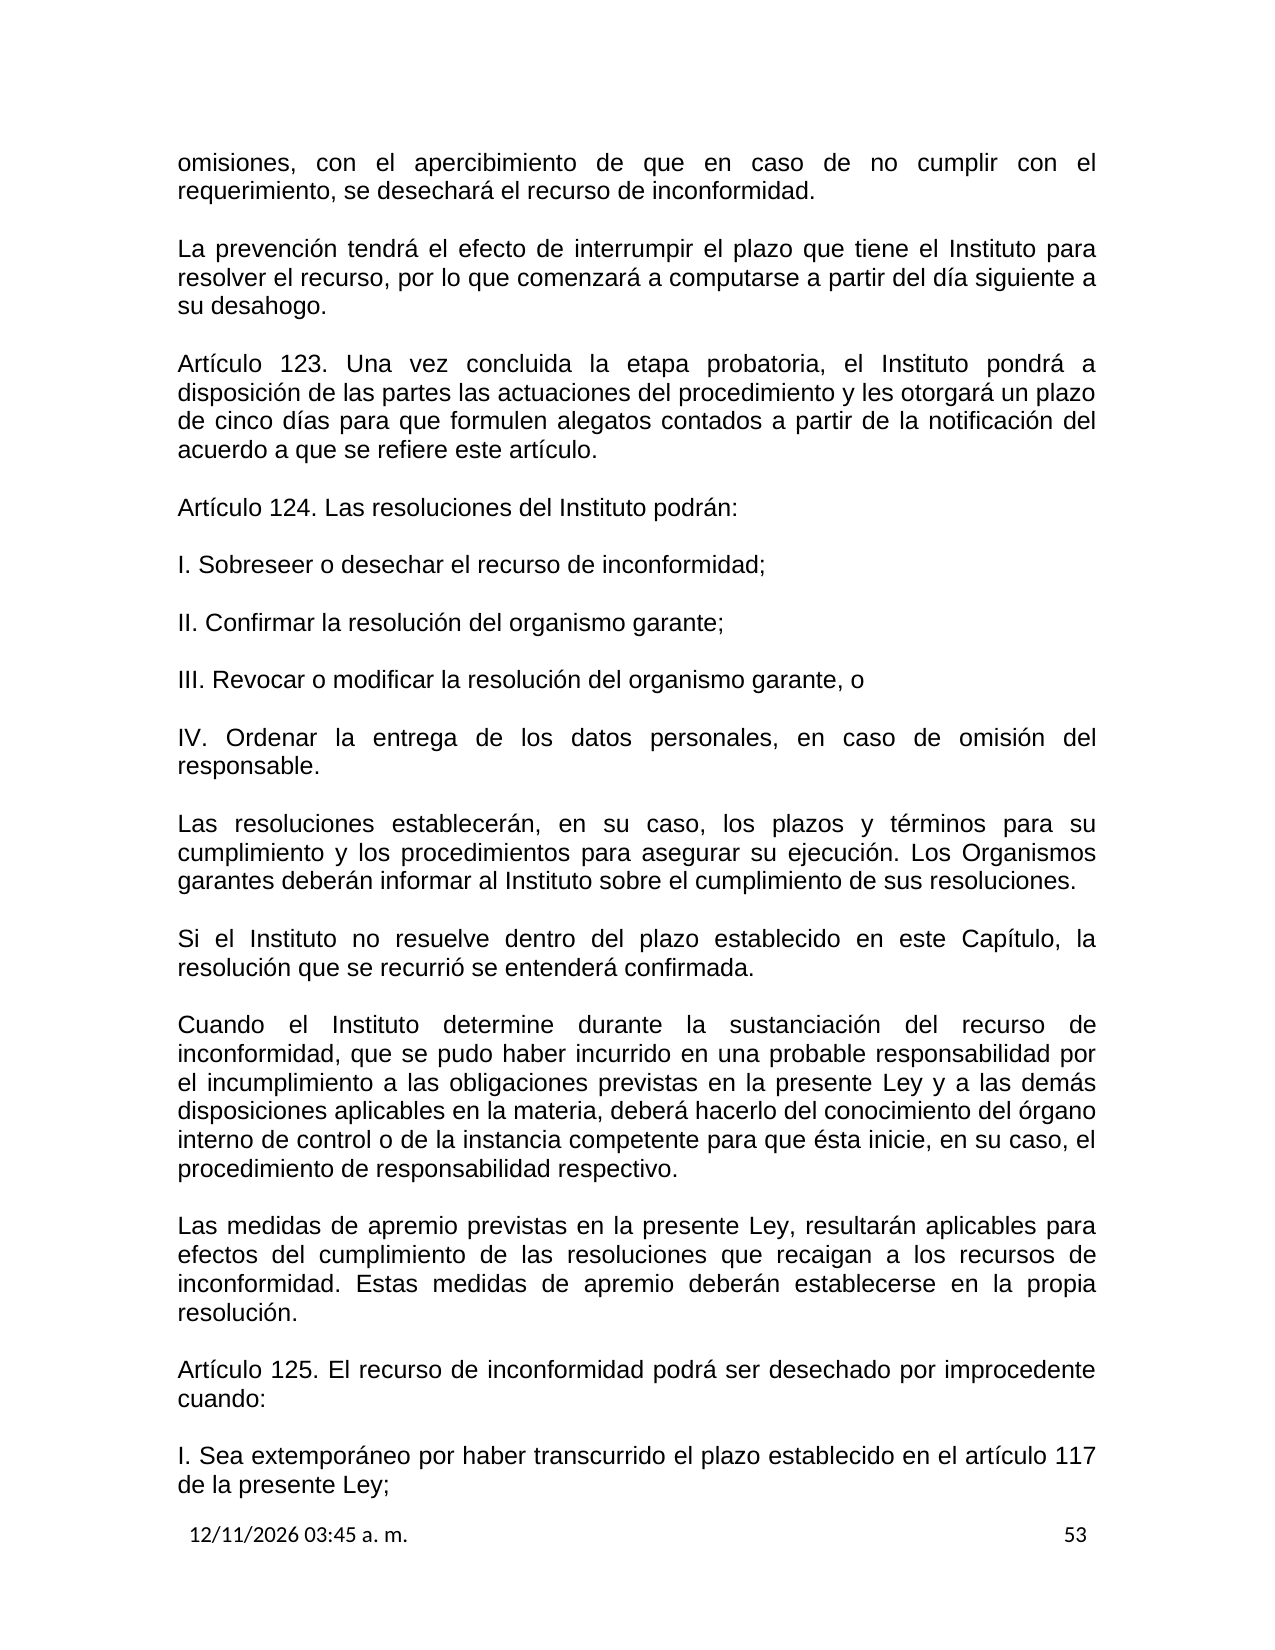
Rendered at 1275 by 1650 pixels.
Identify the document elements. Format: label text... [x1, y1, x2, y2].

text Artículo 124. Las resoluciones del Instituto podrán: [177, 493, 1098, 521]
text I. Sea extemporáneo por haber transcurrido el plazo establecido en el artículo 117 de la presente Ley; [177, 1441, 1098, 1499]
text La prevención tendrá el efecto de interrumpir el plazo que tiene el Instituto para resolver el recurso, por lo que comenzará a computarse a partir del día siguiente a su desahogo. [177, 234, 1098, 320]
text IV. Ordenar la entrega de los datos personales, en caso de omisión del responsable. [177, 723, 1098, 780]
text Las resoluciones establecerán, en su caso, los plazos y términos para su cumplimiento y los procedimientos para asegurar su ejecución. Los Organismos garantes deberán informar al Instituto sobre el cumplimiento de sus resoluciones. [177, 809, 1098, 895]
text Si el Instituto no resuelve dentro del plazo establecido en este Capítulo, la resolución que se recurrió se entenderá confirmada. [177, 924, 1098, 981]
text I. Sobreseer o desechar el recurso de inconformidad; [177, 550, 1098, 579]
text Artículo 125. El recurso de inconformidad podrá ser desechado por improcedente cuando: [177, 1355, 1098, 1413]
text Cuando el Instituto determine durante la sustanciación del recurso de inconformidad, que se pudo haber incurrido en una probable responsabilidad por el incumplimiento a las obligaciones previstas en la presente Ley y a las demás disposiciones aplicables en la materia, deberá hacerlo del conocimiento del órgano interno de control o de la instancia competente para que ésta inicie, en su caso, el procedimiento de responsabilidad respectivo. [177, 1010, 1098, 1183]
text III. Revocar o modificar la resolución del organismo garante, o [177, 665, 1098, 694]
text Las medidas de apremio previstas en la presente Ley, resultarán aplicables para efectos del cumplimiento de las resoluciones que recaigan a los recursos de inconformidad. Estas medidas de apremio deberán establecerse en la propia resolución. [177, 1211, 1098, 1326]
text II. Confirmar la resolución del organismo garante; [177, 608, 1098, 636]
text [177, 148, 1098, 205]
text Artículo 123. Una vez concluida la etapa probatoria, el Instituto pondrá a disposición de las partes las actuaciones del procedimiento y les otorgará un plazo de cinco días para que formulen alegatos contados a partir de la notificación del acuerdo a que se refiere este artículo. [177, 349, 1098, 464]
